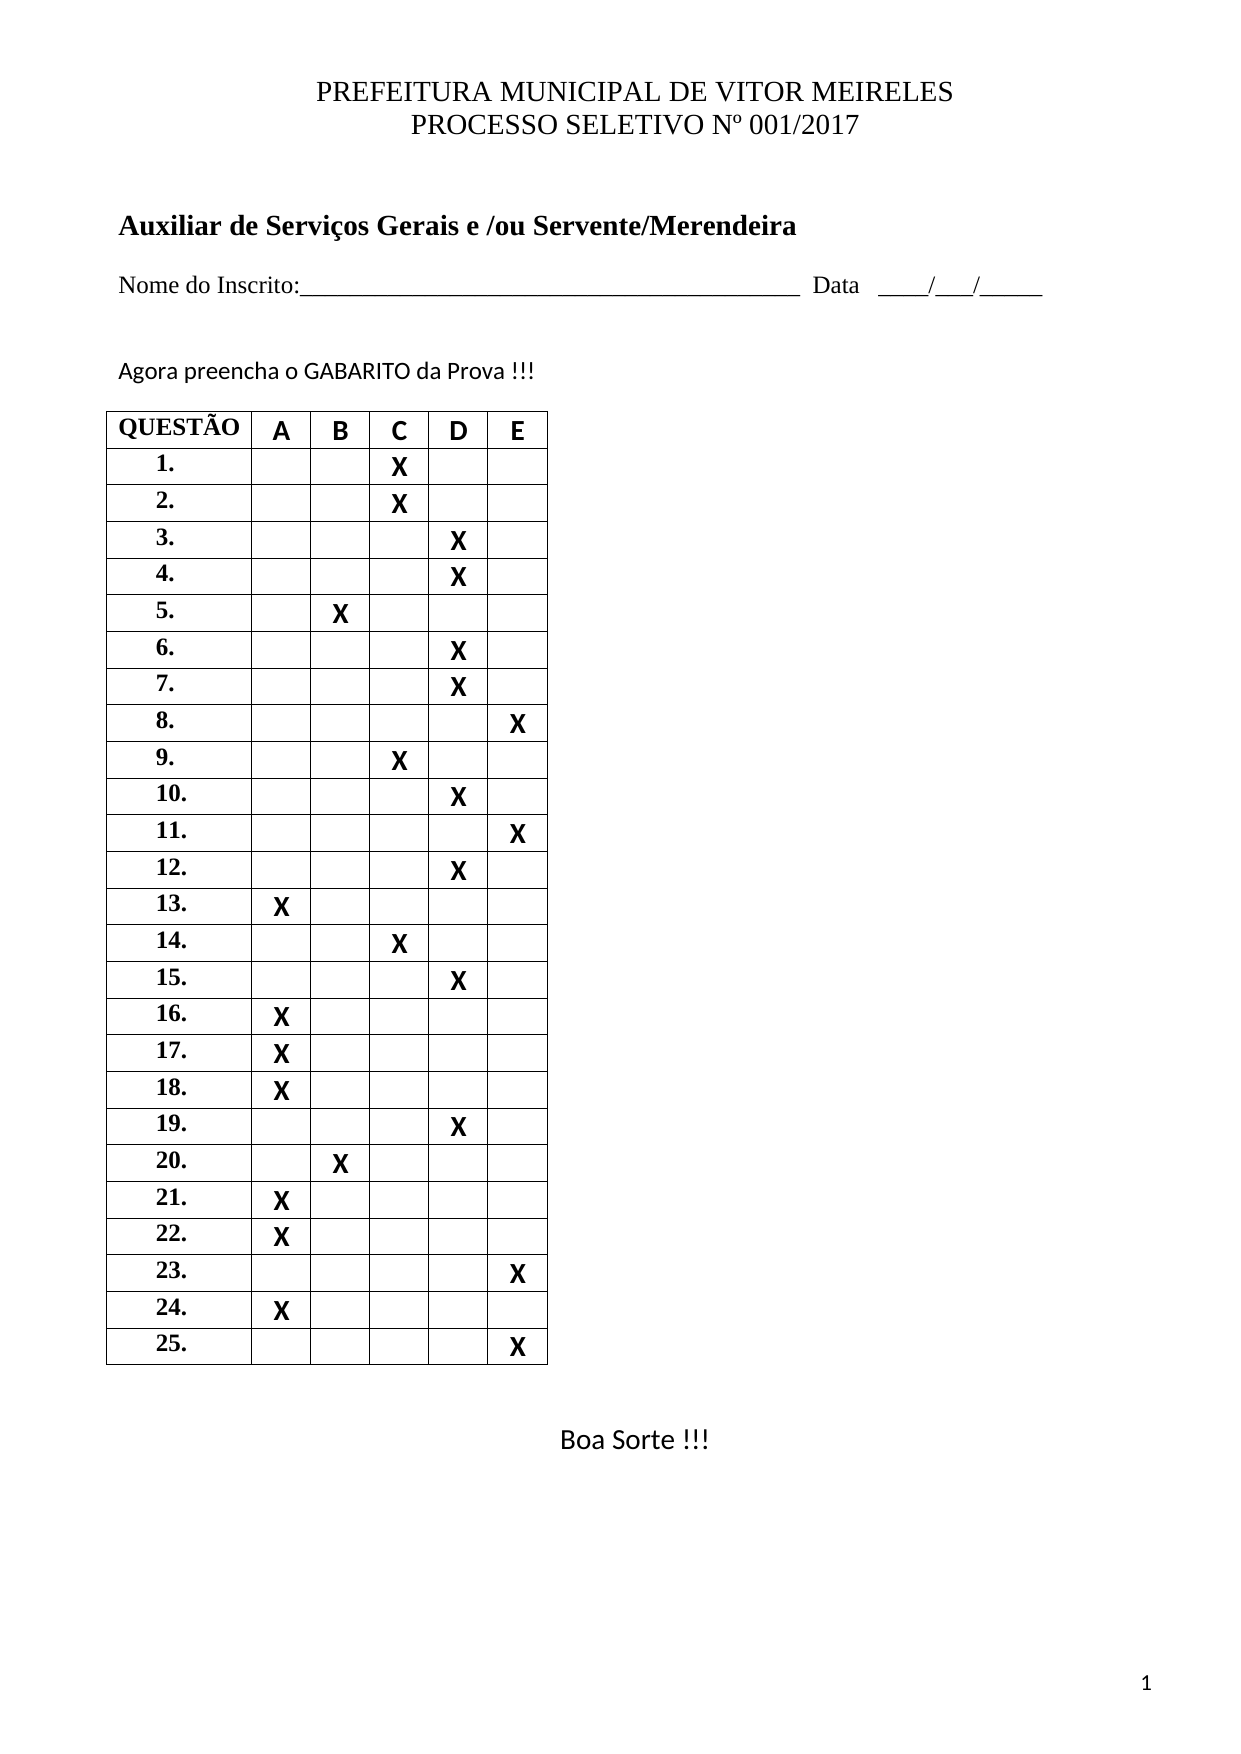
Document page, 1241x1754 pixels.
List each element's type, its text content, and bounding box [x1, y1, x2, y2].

table_cell [429, 595, 487, 631]
table_cell [311, 705, 369, 741]
table_cell [107, 1329, 251, 1364]
text PROCESSO SELETIVO Nº 001/2017 [118, 107, 1152, 141]
table_cell [429, 742, 487, 777]
table_cell [311, 522, 369, 557]
table_header QUESTÃO [107, 412, 251, 447]
table_cell X [252, 889, 310, 924]
table_cell [488, 559, 547, 594]
table_cell [311, 962, 369, 997]
table_cell [488, 1072, 547, 1107]
table_cell X [311, 595, 369, 631]
table_cell [252, 1329, 310, 1364]
text Nome do Inscrito:________________________________________ Data ____/___/_____ [118, 270, 1152, 299]
table_cell [370, 1182, 428, 1217]
table_cell [107, 742, 251, 777]
table_cell [252, 1255, 310, 1291]
table_cell [429, 815, 487, 851]
table_cell X [488, 815, 547, 851]
table_cell [252, 449, 310, 484]
table_cell [429, 1035, 487, 1071]
table_cell [370, 1072, 428, 1107]
table_cell [488, 1109, 547, 1144]
table_header D [429, 412, 487, 447]
table_header B [311, 412, 369, 447]
table_cell [488, 669, 547, 704]
table_cell [252, 632, 310, 667]
table_cell [370, 632, 428, 667]
table_cell [370, 1255, 428, 1291]
table_cell X [252, 1182, 310, 1217]
table_cell [370, 595, 428, 631]
table_cell X [370, 742, 428, 777]
table_cell [107, 595, 251, 631]
table_cell [429, 705, 487, 741]
table_cell [370, 522, 428, 557]
table_cell [429, 925, 487, 961]
table_cell [107, 1219, 251, 1254]
table_cell X [429, 632, 487, 667]
table_cell [429, 999, 487, 1034]
table_cell [107, 559, 251, 594]
table_cell [370, 815, 428, 851]
table_cell [107, 1109, 251, 1144]
table_cell [107, 1072, 251, 1107]
table_cell [252, 962, 310, 997]
table_cell X [429, 522, 487, 557]
table_cell [252, 925, 310, 961]
table_cell X [488, 1255, 547, 1291]
table_cell [488, 632, 547, 667]
table_cell [311, 999, 369, 1034]
table_cell [252, 705, 310, 741]
table_cell [107, 815, 251, 851]
table_cell [252, 669, 310, 704]
table_cell [311, 1292, 369, 1327]
table_cell [252, 852, 310, 887]
table_cell [488, 852, 547, 887]
table_cell X [370, 449, 428, 484]
table_cell [429, 889, 487, 924]
table_cell [107, 1035, 251, 1071]
table_cell [429, 1182, 487, 1217]
table_cell [488, 925, 547, 961]
table_cell X [311, 1145, 369, 1181]
table_cell X [429, 1109, 487, 1144]
table_cell X [252, 1072, 310, 1107]
table_cell [311, 1109, 369, 1144]
table_cell [370, 962, 428, 997]
table_cell [311, 779, 369, 814]
table_cell [107, 1145, 251, 1181]
table_cell [311, 632, 369, 667]
table_cell [311, 852, 369, 887]
table_cell [370, 1219, 428, 1254]
table_cell [370, 889, 428, 924]
table_cell [311, 1255, 369, 1291]
table_cell [488, 595, 547, 631]
table_cell [488, 889, 547, 924]
table_cell [488, 962, 547, 997]
table_cell [429, 1219, 487, 1254]
table_cell [429, 1255, 487, 1291]
table_cell [252, 815, 310, 851]
table_cell X [252, 1035, 310, 1071]
table_cell [429, 449, 487, 484]
table_cell [488, 449, 547, 484]
table_header A [252, 412, 310, 447]
table_cell [429, 1072, 487, 1107]
table_cell [311, 1329, 369, 1364]
table_cell [107, 889, 251, 924]
table_cell X [429, 669, 487, 704]
table_cell [252, 485, 310, 521]
table_cell [311, 1072, 369, 1107]
table_cell X [488, 705, 547, 741]
text Auxiliar de Serviços Gerais e /ou Servente/Merendeira [118, 208, 1152, 242]
table_cell [370, 1329, 428, 1364]
table_cell [311, 1182, 369, 1217]
table_header C [370, 412, 428, 447]
table_cell [370, 779, 428, 814]
table_cell [252, 779, 310, 814]
table_cell [107, 485, 251, 521]
table_cell [370, 669, 428, 704]
table_cell [107, 925, 251, 961]
table_cell [107, 1182, 251, 1217]
table_cell X [429, 962, 487, 997]
table_cell [252, 522, 310, 557]
table_cell [488, 779, 547, 814]
table_cell [107, 1292, 251, 1327]
table_cell [252, 742, 310, 777]
table_cell [488, 1219, 547, 1254]
table_cell [252, 559, 310, 594]
table_cell [311, 1035, 369, 1071]
table_cell [488, 1182, 547, 1217]
table_cell [311, 925, 369, 961]
table_cell [311, 669, 369, 704]
table_cell [107, 852, 251, 887]
table_cell [429, 1145, 487, 1181]
table_cell [429, 485, 487, 521]
table_cell [488, 999, 547, 1034]
table_cell [370, 1035, 428, 1071]
table_cell [107, 632, 251, 667]
table_cell [252, 1109, 310, 1144]
table_cell [311, 485, 369, 521]
table_cell [107, 999, 251, 1034]
table_cell [107, 779, 251, 814]
table_cell X [370, 925, 428, 961]
table_cell X [370, 485, 428, 521]
text Boa Sorte !!! [118, 1421, 1152, 1457]
table_cell [311, 742, 369, 777]
table_cell X [252, 1219, 310, 1254]
table_cell [370, 1109, 428, 1144]
table_cell [107, 962, 251, 997]
table_cell [311, 1219, 369, 1254]
table_cell [370, 999, 428, 1034]
table_cell [488, 522, 547, 557]
table_cell X [252, 1292, 310, 1327]
table_cell [252, 595, 310, 631]
table_cell [107, 1255, 251, 1291]
table_cell [311, 559, 369, 594]
table_cell [370, 1145, 428, 1181]
table_cell [488, 1292, 547, 1327]
table_cell [429, 1292, 487, 1327]
table_cell [370, 852, 428, 887]
table_cell X [252, 999, 310, 1034]
table_cell [252, 1145, 310, 1181]
table_cell [107, 522, 251, 557]
table_cell [311, 815, 369, 851]
table_cell [311, 889, 369, 924]
table_cell X [429, 559, 487, 594]
table_cell [488, 1145, 547, 1181]
table_cell [488, 1035, 547, 1071]
text Agora preencha o GABARITO da Prova !!! [118, 355, 1152, 385]
table_cell [370, 1292, 428, 1327]
table_cell [370, 559, 428, 594]
table_cell [311, 449, 369, 484]
table_cell [107, 449, 251, 484]
table_cell X [429, 779, 487, 814]
table_cell [370, 705, 428, 741]
text PREFEITURA MUNICIPAL DE VITOR MEIRELES [118, 74, 1152, 107]
table_cell [107, 669, 251, 704]
table_cell [488, 742, 547, 777]
table_header E [488, 412, 547, 447]
table_cell X [429, 852, 487, 887]
table_cell [107, 705, 251, 741]
table_cell [429, 1329, 487, 1364]
table_cell X [488, 1329, 547, 1364]
table_cell [488, 485, 547, 521]
